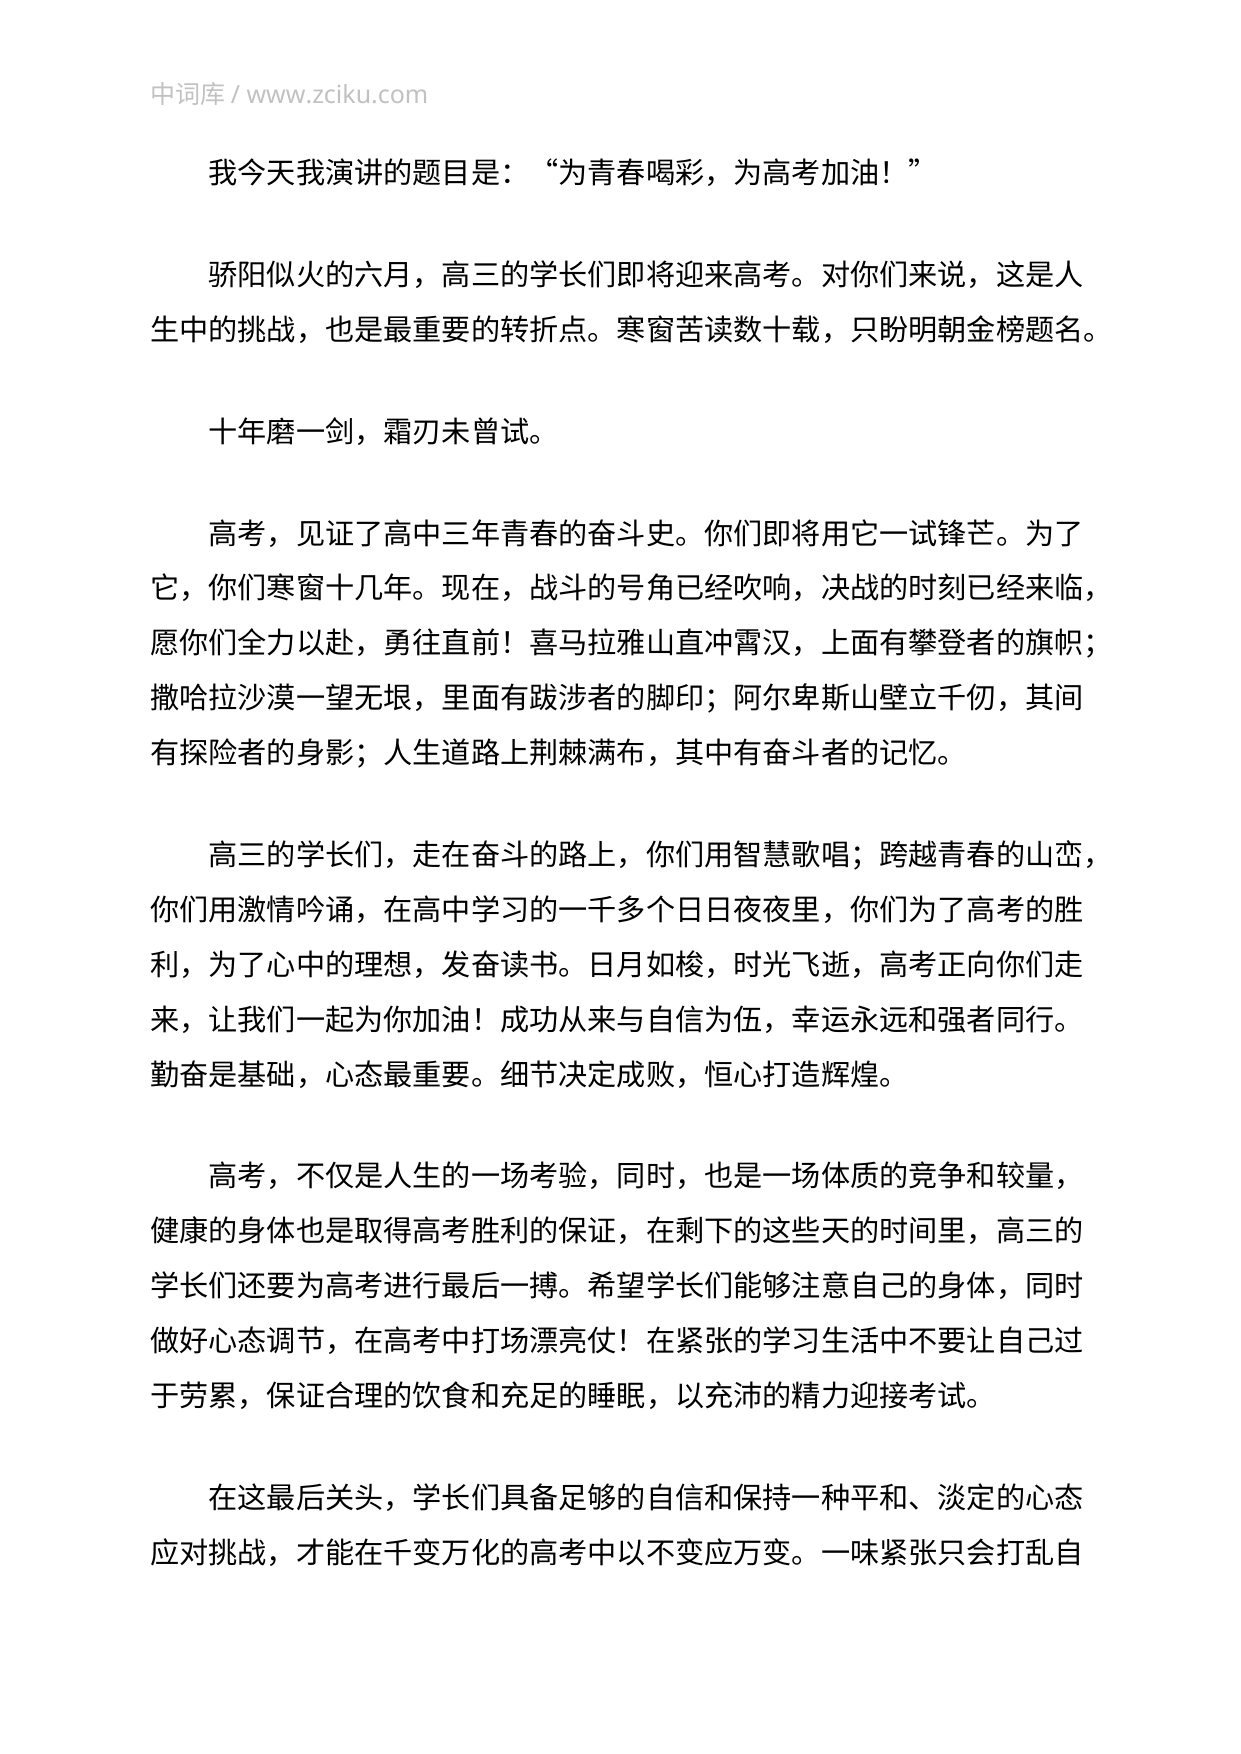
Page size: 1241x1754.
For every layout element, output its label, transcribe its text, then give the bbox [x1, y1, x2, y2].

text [150, 1474, 1090, 1571]
text 我今天我演讲的题目是：“为青春喝彩，为高考加油！” [150, 150, 1090, 192]
text 骄阳似火的六月，高三的学长们即将迎来高考。对你们来说，这是人生中的挑战，也是最重要的转折点。寒窗苦读数十载，只盼明朝金榜题名。 [150, 252, 1090, 349]
text 高三的学长们，走在奋斗的路上，你们用智慧歌唱；跨越青春的山峦，你们用激情吟诵，在高中学习的一千多个日日夜夜里，你们为了高考的胜利，为了心中的理想，发奋读书。日月如梭，时光飞逝，高考正向你们走来，让我们一起为你加油！成功从来与自信为伍，幸运永远和强者同行。勤奋是基础，心态最重要。细节决定成败，恒心打造辉煌。 [150, 832, 1090, 1093]
text 高考，见证了高中三年青春的奋斗史。你们即将用它一试锋芒。为了它，你们寒窗十几年。现在，战斗的号角已经吹响，决战的时刻已经来临，愿你们全力以赴，勇往直前！喜马拉雅山直冲霄汉，上面有攀登者的旗帜；撒哈拉沙漠一望无垠，里面有跋涉者的脚印；阿尔卑斯山壁立千仞，其间有探险者的身影；人生道路上荆棘满布，其中有奋斗者的记忆。 [150, 510, 1090, 772]
text 高考，不仅是人生的一场考验，同时，也是一场体质的竞争和较量，健康的身体也是取得高考胜利的保证，在剩下的这些天的时间里，高三的学长们还要为高考进行最后一搏。希望学长们能够注意自己的身体，同时做好心态调节，在高考中打场漂亮仗！在紧张的学习生活中不要让自己过于劳累，保证合理的饮食和充足的睡眠，以充沛的精力迎接考试。 [150, 1153, 1090, 1415]
text 十年磨一剑，霜刃未曾试。 [150, 408, 1090, 451]
